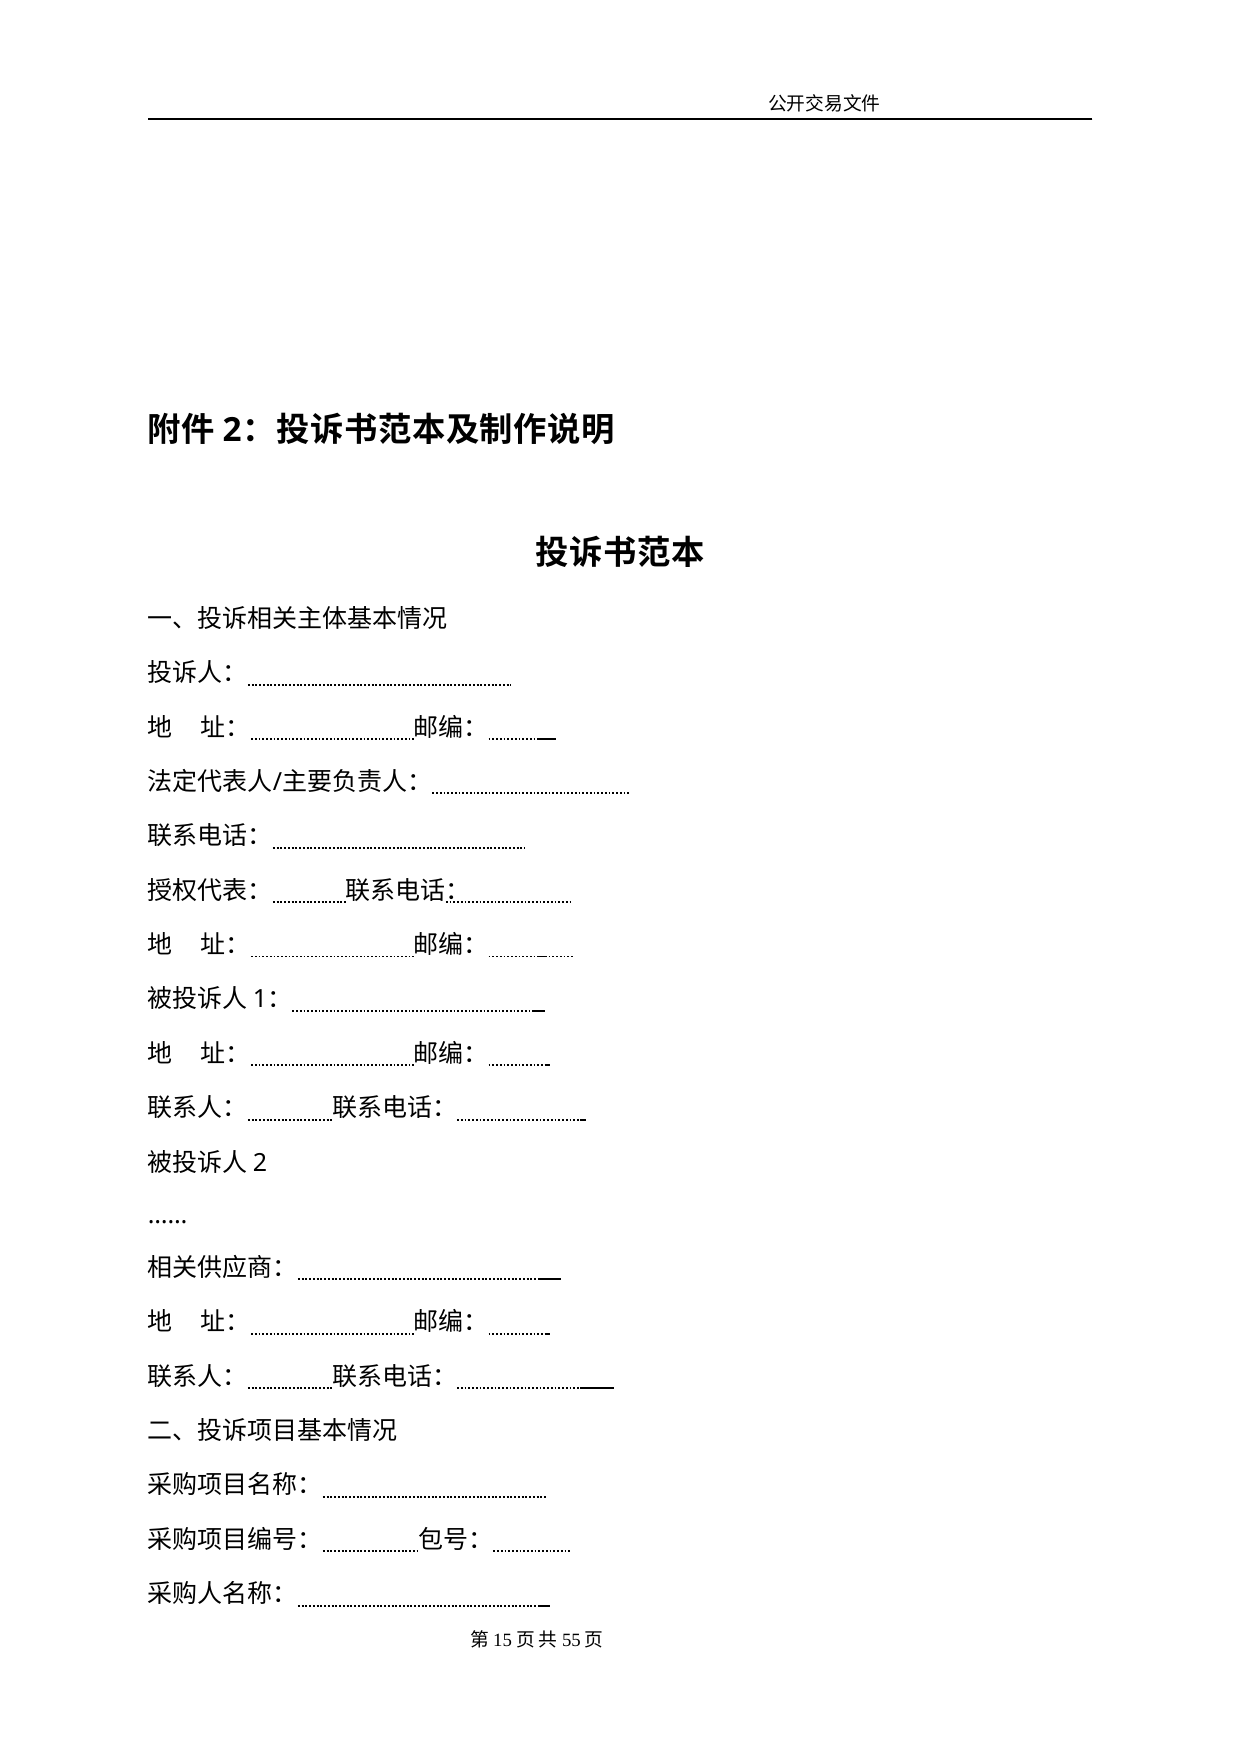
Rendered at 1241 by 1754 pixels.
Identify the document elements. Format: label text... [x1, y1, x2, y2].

text 联系人： 联系电话： [148, 1088, 1092, 1124]
text 被投诉人2 [148, 1142, 1092, 1178]
text 采购人名称： [148, 1574, 1092, 1610]
text 相关供应商： [148, 1247, 1092, 1284]
text …… [148, 1196, 1092, 1231]
text 投诉书范本 [148, 526, 1092, 574]
text 被投诉人1： [148, 979, 1092, 1015]
text 投诉人： [148, 653, 1092, 689]
text 二、投诉项目基本情况 [148, 1411, 1092, 1447]
text 采购项目编号： 包号： [148, 1519, 1092, 1556]
text 授权代表： 联系电话： [148, 870, 1092, 906]
text 附件2：投诉书范本及制作说明 [148, 402, 1092, 451]
text 采购项目名称： [148, 1465, 1092, 1501]
text 联系电话： [148, 816, 1092, 852]
text 地 址： 邮编： [148, 1033, 1092, 1069]
text 地 址： 邮编： [148, 1302, 1092, 1338]
text 法定代表人/主要负责人： [148, 761, 1092, 798]
text 一、投诉相关主体基本情况 [148, 598, 1092, 634]
text 地 址： 邮编： [148, 924, 1092, 961]
text 联系人： 联系电话： [148, 1356, 1092, 1392]
text 地 址： 邮编： [148, 707, 1092, 743]
